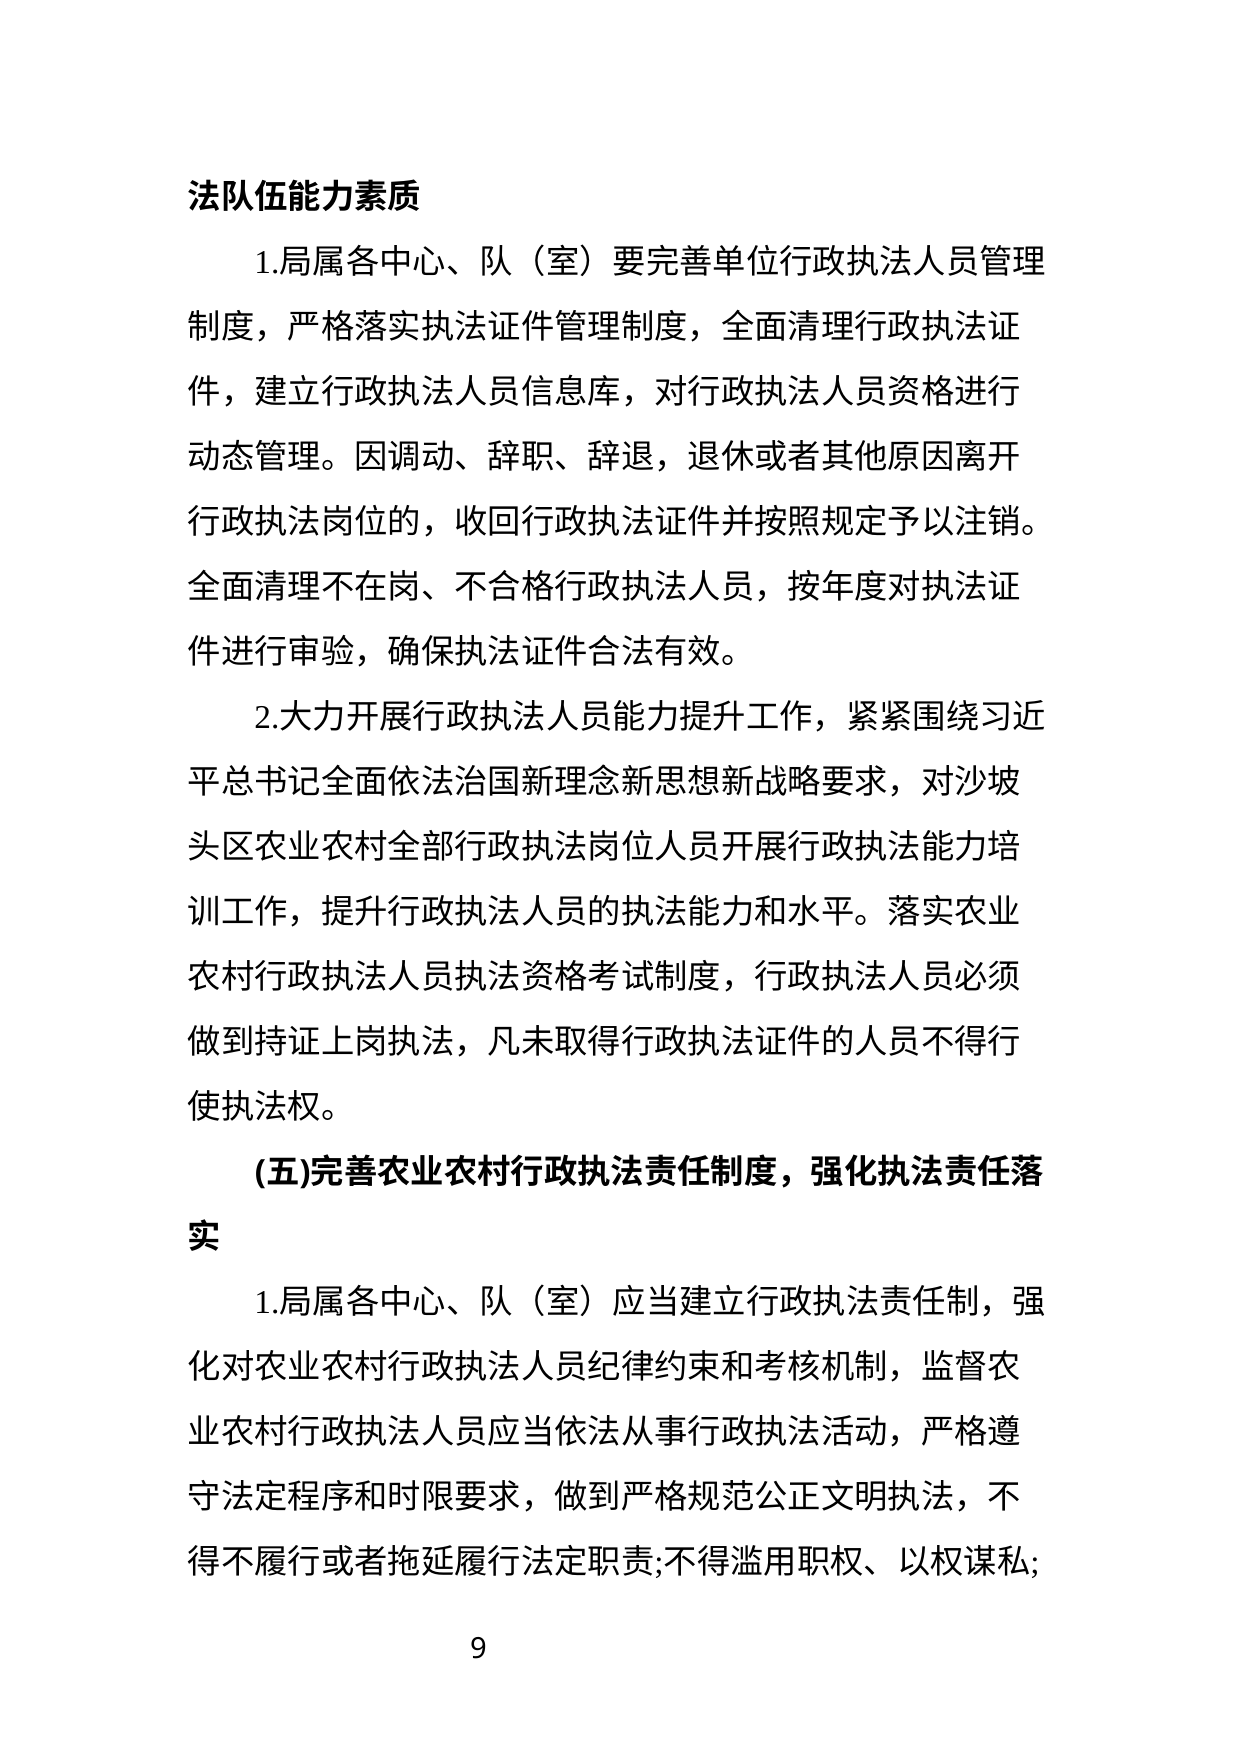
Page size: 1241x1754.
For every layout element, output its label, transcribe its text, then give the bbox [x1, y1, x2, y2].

text (五)完善农业农村行政执法责任制度，强化执法责任落实 [187, 1137, 1053, 1267]
text 1.局属各中心、队（室）要完善单位行政执法人员管理制度，严格落实执法证件管理制度，全面清理行政执法证件，建立行政执法人员信息库，对行政执法人员资格进行动态管理。因调动、辞职、辞退，退休或者其他原因离开行政执法岗位的，收回行政执法证件并按照规定予以注销。全面清理不在岗、不合格行政执法人员，按年度对执法证件进行审验，确保执法证件合法有效。 [187, 227, 1053, 682]
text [187, 1267, 1053, 1592]
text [187, 162, 1053, 227]
text 2.大力开展行政执法人员能力提升工作，紧紧围绕习近平总书记全面依法治国新理念新思想新战略要求，对沙坡头区农业农村全部行政执法岗位人员开展行政执法能力培训工作，提升行政执法人员的执法能力和水平。落实农业农村行政执法人员执法资格考试制度，行政执法人员必须做到持证上岗执法，凡未取得行政执法证件的人员不得行使执法权。 [187, 682, 1053, 1137]
